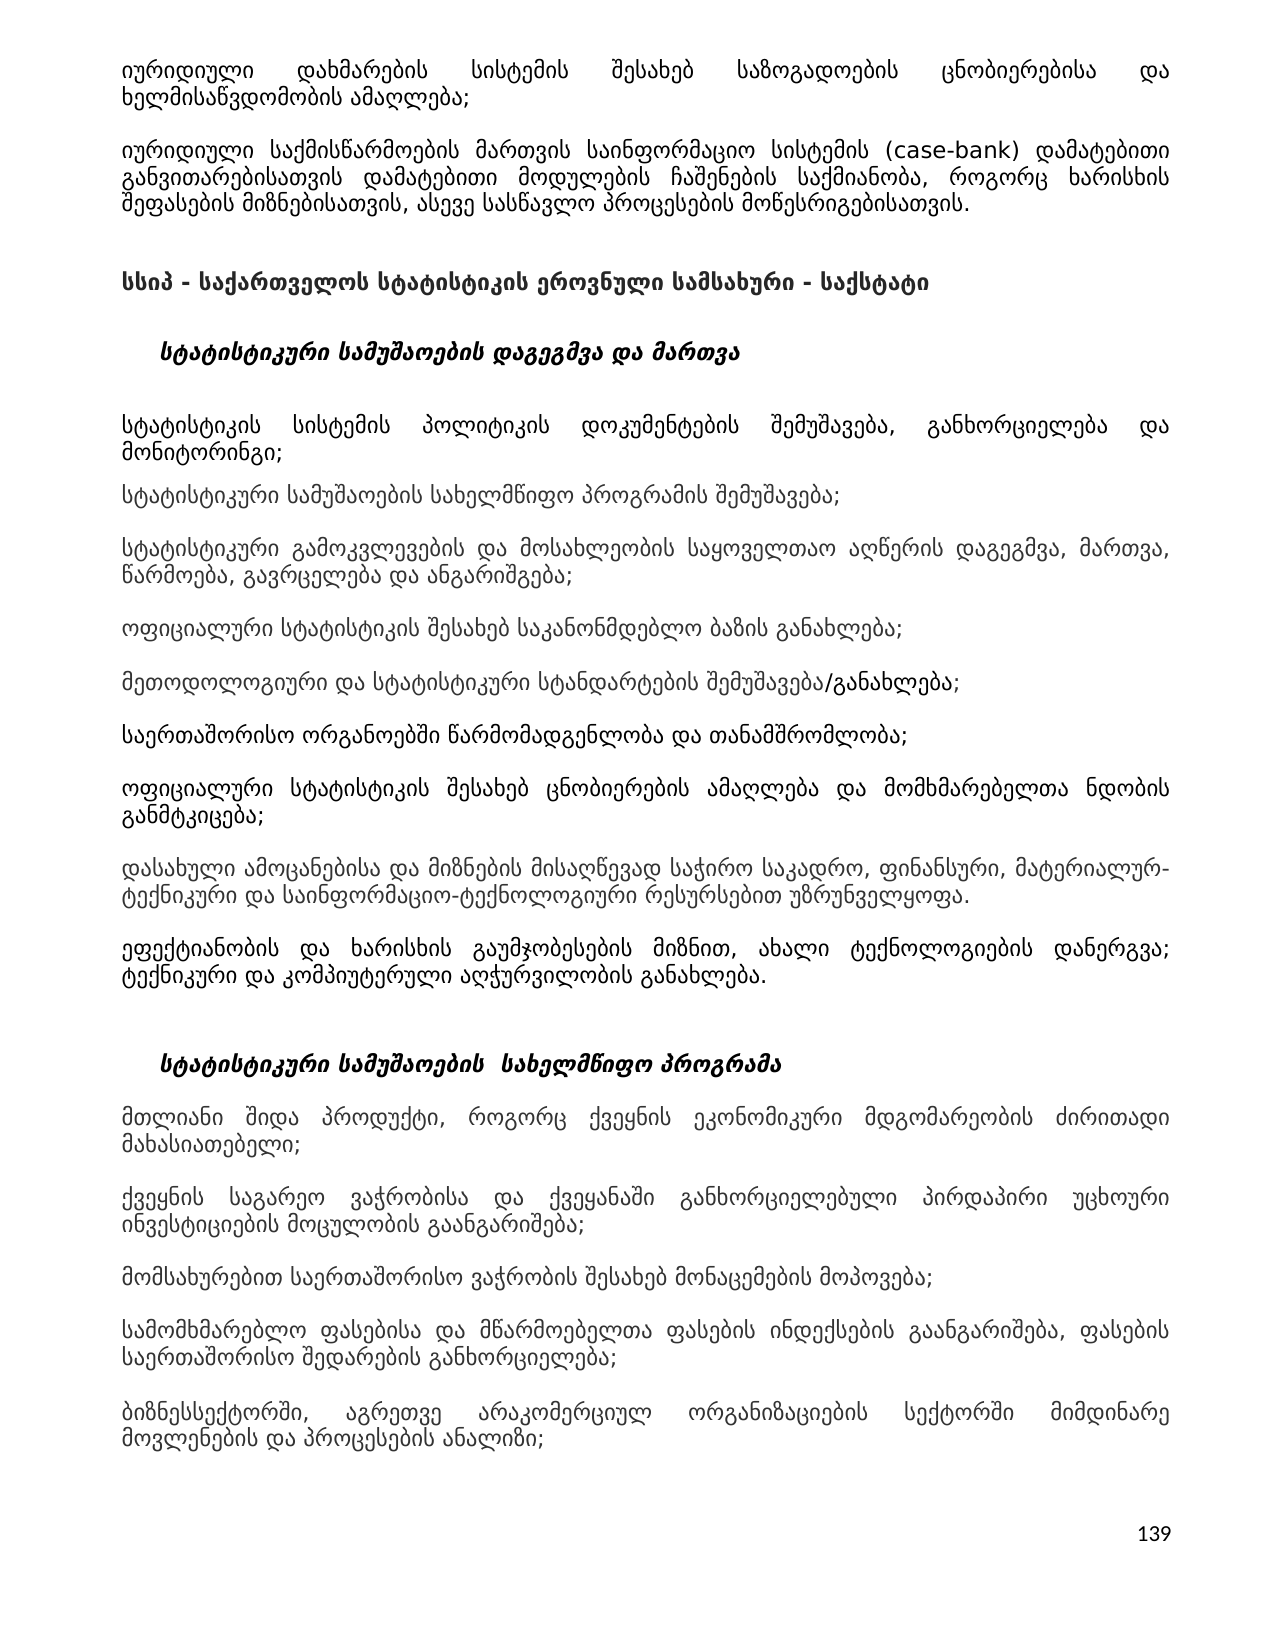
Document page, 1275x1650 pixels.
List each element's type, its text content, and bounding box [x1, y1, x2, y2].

text სტატისტიკური სამუშაოების სახელმწიფო პროგრამის შემუშავება; [121, 482, 1171, 509]
text მთლიანი შიდა პროდუქტი, როგორც ქვეყნის ეკონომიკური მდგომარეობის ძირითადი მახასიათებელი; [121, 1104, 1171, 1158]
text ოფიციალური სტატისტიკის შესახებ ცნობიერების ამაღლება და მომხმარებელთა ნდობის განმტკიცება; [121, 776, 1171, 829]
text მეთოდოლოგიური და სტატისტიკური სტანდარტების შემუშავება/განახლება; [121, 642, 1171, 696]
text სტატისტიკური გამოკვლევების და მოსახლეობის საყოველთაო აღწერის დაგეგმვა, მართვა, წარმოება, გავრცელება და ანგარიშგება; [121, 509, 1171, 589]
text სტატისტიკის სისტემის პოლიტიკის დოკუმენტების შემუშავება, განხორციელება და მონიტორინგი; [121, 412, 1171, 466]
subtitle სსიპ - საქართველოს სტატისტიკის ეროვნული სამსახური - საქსტატი [121, 269, 1171, 295]
text იურიდიული საქმისწარმოების მართვის საინფორმაციო სისტემის (case-bank) დამატებითი განვითარებისათვის დამატებითი მოდულების ჩაშენების საქმიანობა, როგორც ხარისხის შეფასების მიზნებისათვის, ასევე სასწავლო პროცესების მოწესრიგებისათვის. [121, 137, 1171, 217]
text მომსახურებით საერთაშორისო ვაჭრობის შესახებ მონაცემების მოპოვება; [121, 1264, 1171, 1291]
text სამომხმარებლო ფასებისა და მწარმოებელთა ფასების ინდექსების გაანგარიშება, ფასების საერთაშორისო შედარების განხორციელება; [121, 1318, 1171, 1371]
text დასახული ამოცანებისა და მიზნების მისაღწევად საჭირო საკადრო, ფინანსური, მატერიალურ-ტექნიკური და საინფორმაციო-ტექნოლოგიური რესურსებით უზრუნველყოფა. [121, 829, 1171, 909]
text ქვეყნის საგარეო ვაჭრობისა და ქვეყანაში განხორციელებული პირდაპირი უცხოური ინვესტიციების მოცულობის გაანგარიშება; [121, 1184, 1171, 1238]
text ეფექტიანობის და ხარისხის გაუმჯობესების მიზნით, ახალი ტექნოლოგიების დანერგვა; ტექნიკური და კომპიუტერული აღჭურვილობის განახლება. [121, 936, 1171, 989]
subtitle სტატისტიკური სამუშაოების დაგეგმვა და მართვა [159, 339, 1171, 365]
text საერთაშორისო ორგანოებში წარმომადგენლობა და თანამშრომლობა; [121, 722, 1171, 749]
subtitle სტატისტიკური სამუშაოების სახელმწიფო პროგრამა [159, 1051, 1171, 1078]
text ბიზნესსექტორში, აგრეთვე არაკომერციულ ორგანიზაციების სექტორში მიმდინარე მოვლენების და პროცესების ანალიზი; [121, 1399, 1171, 1452]
text იურიდიული დახმარების სისტემის შესახებ საზოგადოების ცნობიერებისა და ხელმისაწვდომობის ამაღლება; [121, 57, 1171, 110]
text ოფიციალური სტატისტიკის შესახებ საკანონმდებლო ბაზის განახლება; [121, 589, 1171, 642]
